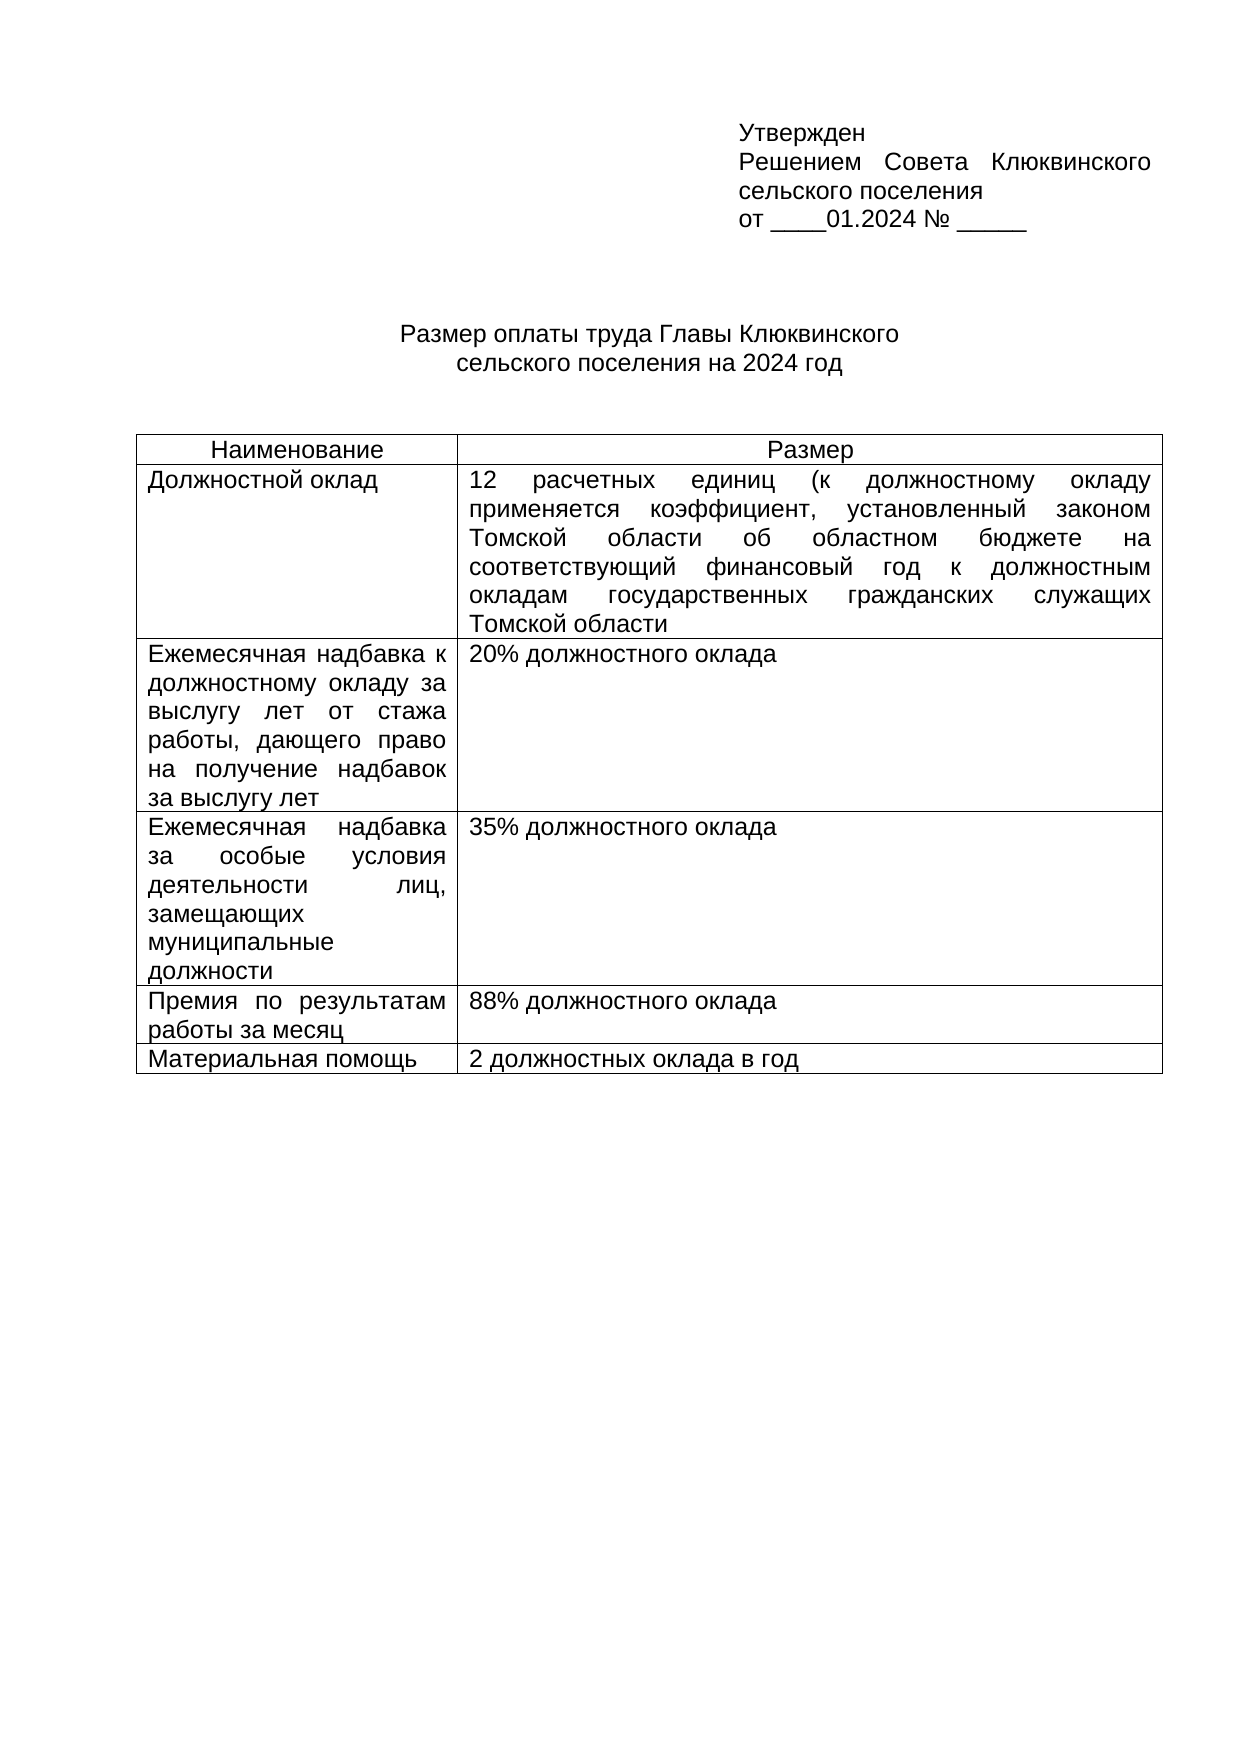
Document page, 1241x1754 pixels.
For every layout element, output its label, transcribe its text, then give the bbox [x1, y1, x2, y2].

table_header Наименование [137, 435, 457, 464]
text Утвержден [738, 118, 1152, 147]
text от ____01.2024 № _____ [738, 204, 1152, 233]
table_cell Ежемесячная надбавка к должностному окладу за выслугу лет от стажа работы, дающего право на получение надбавок за выслугу лет [137, 639, 457, 811]
text Решением Совета Клюквинского сельского поселения [738, 147, 1152, 204]
table_cell Премия по результатам работы за месяц [137, 986, 457, 1043]
table_cell Ежемесячная надбавка за особые условия деятельности лиц, замещающих муниципальные должности [137, 812, 457, 985]
table_cell Должностной оклад [137, 465, 457, 638]
table_cell 35% должностного оклада [458, 812, 1162, 985]
text сельского поселения на 2024 год [148, 348, 1152, 377]
table_cell 2 должностных оклада в год [458, 1044, 1162, 1073]
table_cell 20% должностного оклада [458, 639, 1162, 811]
table_cell 12 расчетных единиц (к должностному окладу применяется коэффициент, установленный законом Томской области об областном бюджете на соответствующий финансовый год к должностным окладам государственных гражданских служащих Томской области [458, 465, 1162, 638]
table_cell 88% должностного оклада [458, 986, 1162, 1043]
table_cell Материальная помощь [137, 1044, 457, 1073]
table_header Размер [458, 435, 1162, 464]
text Размер оплаты труда Главы Клюквинского [148, 319, 1152, 348]
